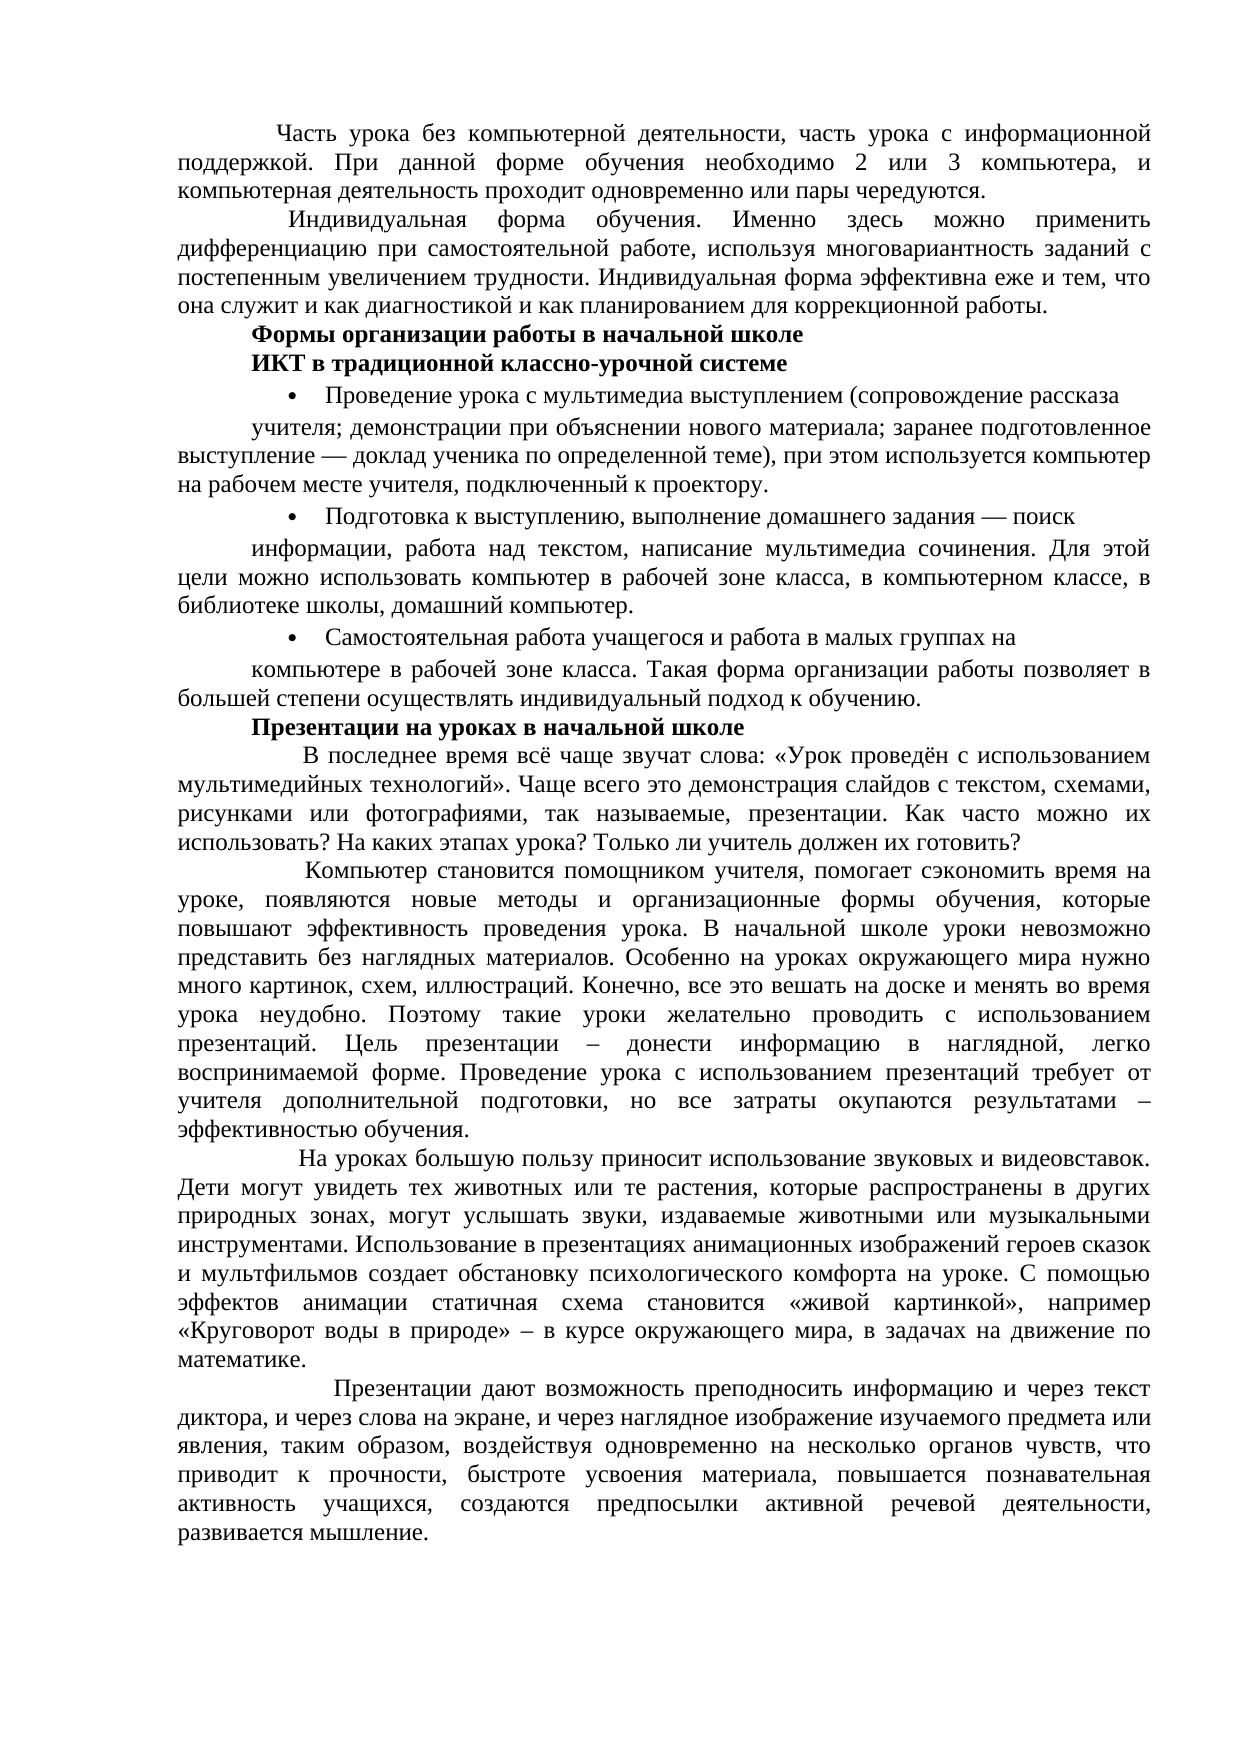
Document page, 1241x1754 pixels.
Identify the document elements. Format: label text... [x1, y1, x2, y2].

list Самостоятельная работа учащегося и работа в малых группах на [215, 622, 1152, 651]
text Презентации дают возможность преподносить информацию и через текст диктора, и через слова на экране, и через наглядное изображение изучаемого предмета или явления, таким образом, воздействуя одновременно на несколько органов чувств, что приводит к прочности, быстроте усвоения материала, повышается познавательная активность учащихся, создаются предпосылки активной речевой деятельности, развивается мышление. [177, 1373, 1152, 1546]
text информации, работа над текстом, написание мультимедиа сочинения. Для этой цели можно использовать компьютер в рабочей зоне класса, в компьютерном классе, в библиотеке школы, домашний компьютер. [177, 533, 1152, 619]
text Презентации на уроках в начальной школе [177, 712, 1152, 741]
text Компьютер становится помощником учителя, помогает сэкономить время на уроке, появляются новые методы и организационные формы обучения, которые повышают эффективность проведения урока. В начальной школе уроки невозможно представить без наглядных материалов. Особенно на уроках окружающего мира нужно много картинок, схем, иллюстраций. Конечно, все это вешать на доске и менять во время урока неудобно. Поэтому такие уроки желательно проводить с использованием презентаций. Цель презентации – донести информацию в наглядной, легко воспринимаемой форме. Проведение урока с использованием презентаций требует от учителя дополнительной подготовки, но все затраты окупаются результатами – эффективностью обучения. [177, 856, 1152, 1143]
text ИКТ в традиционной классно-урочной системе [177, 348, 1152, 377]
text компьютере в рабочей зоне класса. Такая форма организации работы позволяет в большей степени осуществлять индивидуальный подход к обучению. [177, 654, 1152, 712]
text Часть урока без компьютерной деятельности, часть урока с информационной поддержкой. При данной форме обучения необходимо 2 или 3 компьютера, и компьютерная деятельность проходит одновременно или пары чередуются. [177, 118, 1152, 204]
list Проведение урока с мультимедиа выступлением (сопровождение рассказа [215, 380, 1152, 409]
text В последнее время всё чаще звучат слова: «Урок проведён с использованием мультимедийных технологий». Чаще всего это демонстрация слайдов с текстом, схемами, рисунками или фотографиями, так называемые, презентации. Как часто можно их использовать? На каких этапах урока? Только ли учитель должен их готовить? [177, 741, 1152, 856]
text учителя; демонстрации при объяснении нового материала; заранее подготовленное выступление — доклад ученика по определенной теме), при этом используется компьютер на рабочем месте учителя, подключенный к проектору. [177, 412, 1152, 498]
text На уроках большую пользу приносит использование звуковых и видеовставок. Дети могут увидеть тех животных или те растения, которые распространены в других природных зонах, могут услышать звуки, издаваемые животными или музыкальными инструментами. Использование в презентациях анимационных изображений героев сказок и мультфильмов создает обстановку психологического комфорта на уроке. С помощью эффектов анимации статичная схема становится «живой картинкой», например «Круговорот воды в природе» – в курсе окружающего мира, в задачах на движение по математике. [177, 1143, 1152, 1373]
list Подготовка к выступлению, выполнение домашнего задания — поиск [215, 501, 1152, 530]
text Формы организации работы в начальной школе [177, 319, 1152, 348]
text Индивидуальная форма обучения. Именно здесь можно применить дифференциацию при самостоятельной работе, используя многовариантность заданий с постепенным увеличением трудности. Индивидуальная форма эффективна еже и тем, что она служит и как диагностикой и как планированием для коррекционной работы. [177, 204, 1152, 319]
